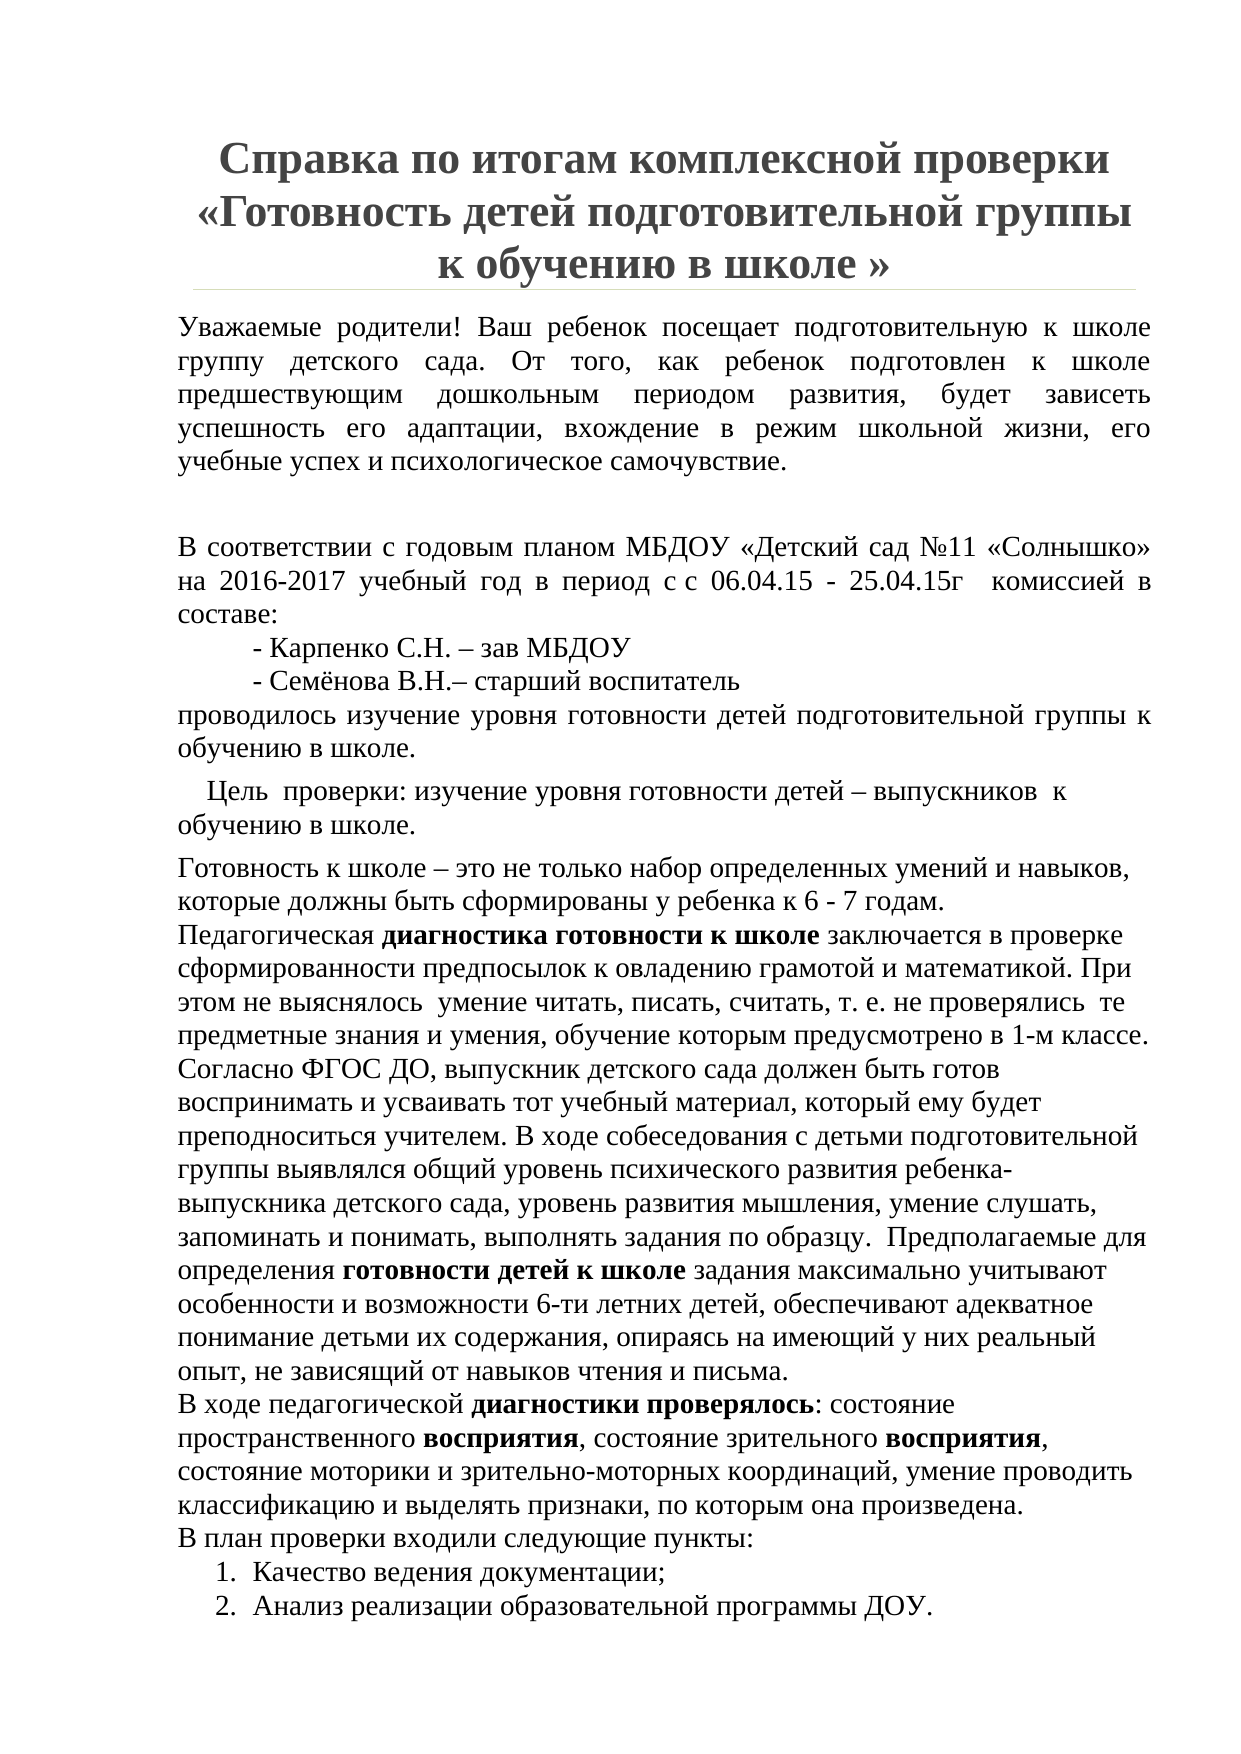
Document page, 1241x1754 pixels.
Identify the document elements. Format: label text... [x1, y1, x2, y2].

text - Семёнова В.Н.– старший воспитатель [252, 663, 1152, 697]
text В ходе педагогической диагностики проверялось: состояние пространственного восприятия, состояние зрительного восприятия, состояние моторики и зрительно-моторных координаций, умение проводить классификацию и выделять признаки, по которым она произведена. [177, 1386, 1152, 1521]
list Анализ реализации образовательной программы ДОУ. [215, 1588, 1152, 1621]
list Качество ведения документации; [215, 1554, 1152, 1588]
text В соответствии с годовым планом МБДОУ «Детский сад №11 «Солнышко» на 2016-2017 учебный год в период с с 06.04.15 - 25.04.15г комиссией в составе: [177, 496, 1152, 630]
text Уважаемые родители! Ваш ребенок посещает подготовительную к школе группу детского сада. От того, как ребенок подготовлен к школе предшествующим дошкольным периодом развития, будет зависеть успешность его адаптации, вхождение в режим школьной жизни, его учебные успех и психологическое самочувствие. [177, 309, 1152, 477]
text - Карпенко С.Н. – зав МБДОУ [252, 630, 1152, 663]
text проводилось изучение уровня готовности детей подготовительной группы к обучению в школе. [177, 697, 1152, 764]
text Согласно ФГОС ДО, выпускник детского сада должен быть готов воспринимать и усваивать тот учебный материал, который ему будет преподноситься учителем. В ходе собеседования с детьми подготовительной группы выявлялся общий уровень психического развития ребенка-выпускника детского сада, уровень развития мышления, умение слушать, запоминать и понимать, выполнять задания по образцу. Предполагаемые для определения готовности детей к школе задания максимально учитывают особенности и возможности 6-ти летних детей, обеспечивают адекватное понимание детьми их содержания, опираясь на имеющий у них реальный опыт, не зависящий от навыков чтения и письма. [177, 1051, 1152, 1386]
text Готовность к школе – это не только набор определенных умений и навыков, которые должны быть сформированы у ребенка к 6 - 7 годам. Педагогическая диагностика готовности к школе заключается в проверке сформированности предпосылок к овладению грамотой и математикой. При этом не выяснялось умение читать, писать, считать, т. е. не проверялись те предметные знания и умения, обучение которым предусмотрено в 1-м классе. [177, 850, 1152, 1051]
text Справка по итогам комплексной проверки «Готовность детей подготовительной группы к обучению в школе » [193, 131, 1136, 289]
text В план проверки входили следующие пункты: [177, 1521, 1152, 1554]
text Цель проверки: изучение уровня готовности детей – выпускников к обучению в школе. [177, 773, 1152, 840]
